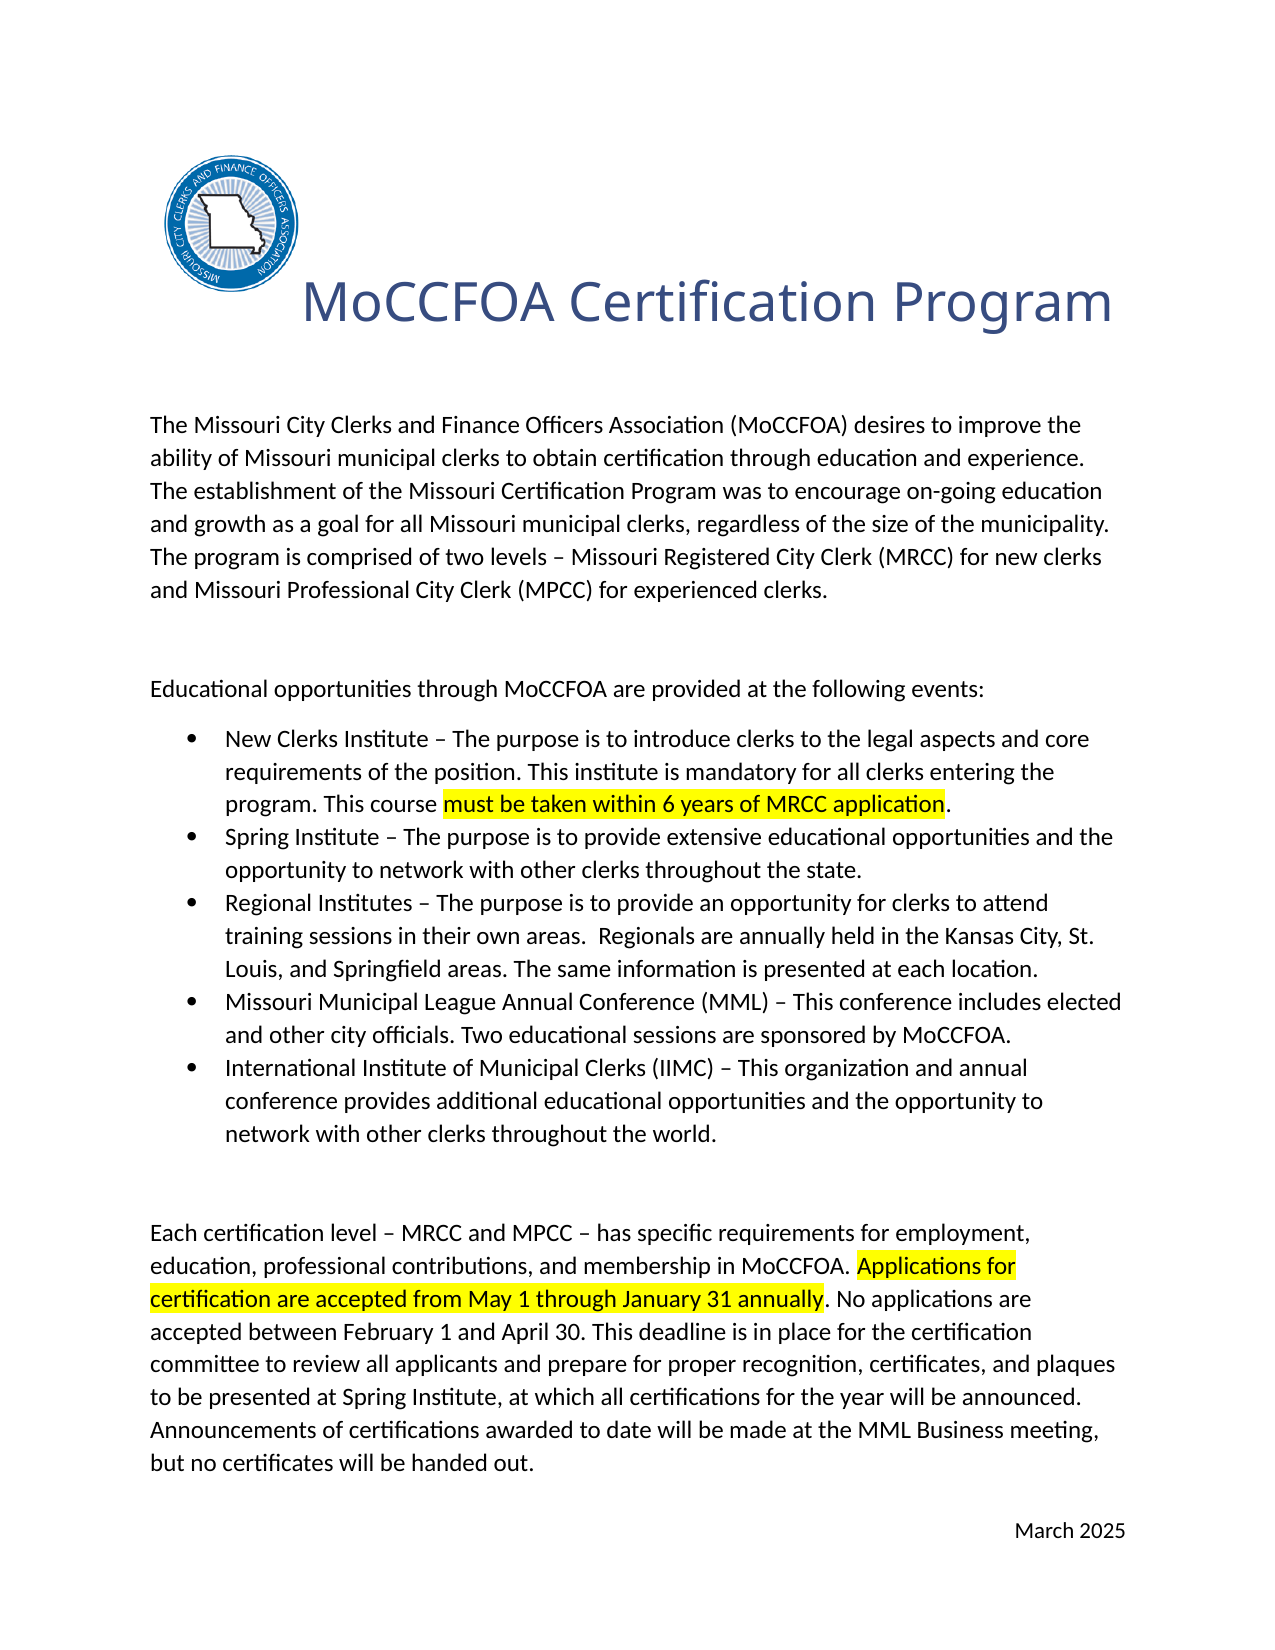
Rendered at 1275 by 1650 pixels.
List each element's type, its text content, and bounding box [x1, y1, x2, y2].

text MoCCFOA Certification Program [150, 150, 1125, 337]
list International Institute of Municipal Clerks (IIMC) – This organization and annual conference provides additional educational opportunities and the opportunity to network with other clerks throughout the world. [187, 1052, 1125, 1148]
text Each certification level – MRCC and MPCC – has specific requirements for employment, education, professional contributions, and membership in MoCCFOA. Applications for certification are accepted from May 1 through January 31 annually. No applications are accepted between February 1 and April 30. This deadline is in place for the certification committee to review all applicants and prepare for proper recognition, certificates, and plaques to be presented at Spring Institute, at which all certifications for the year will be announced. Announcements of certifications awarded to date will be made at the MML Business meeting, but no certificates will be handed out. [150, 1217, 1125, 1478]
list Regional Institutes – The purpose is to provide an opportunity for clerks to attend training sessions in their own areas. Regionals are annually held in the Kansas City, St. Louis, and Springfield areas. The same information is presented at each location. [187, 887, 1125, 984]
text Educational opportunities through MoCCFOA are provided at the following events: [150, 673, 1125, 704]
text The Missouri City Clerks and Finance Officers Association (MoCCFOA) desires to improve the ability of Missouri municipal clerks to obtain certification through education and experience. The establishment of the Missouri Certification Program was to encourage on-going education and growth as a goal for all Missouri municipal clerks, regardless of the size of the municipality. The program is comprised of two levels – Missouri Registered City Clerk (MRCC) for new clerks and Missouri Professional City Clerk (MPCC) for experienced clerks. [150, 409, 1125, 604]
list Spring Institute – The purpose is to provide extensive educational opportunities and the opportunity to network with other clerks throughout the state. [187, 821, 1125, 885]
picture [160, 150, 302, 322]
list New Clerks Institute – The purpose is to introduce clerks to the legal aspects and core requirements of the position. This institute is mandatory for all clerks entering the program. This course must be taken within 6 years of MRCC application. [187, 723, 1125, 819]
list Missouri Municipal League Annual Conference (MML) – This conference includes elected and other city officials. Two educational sessions are sponsored by MoCCFOA. [187, 986, 1125, 1049]
